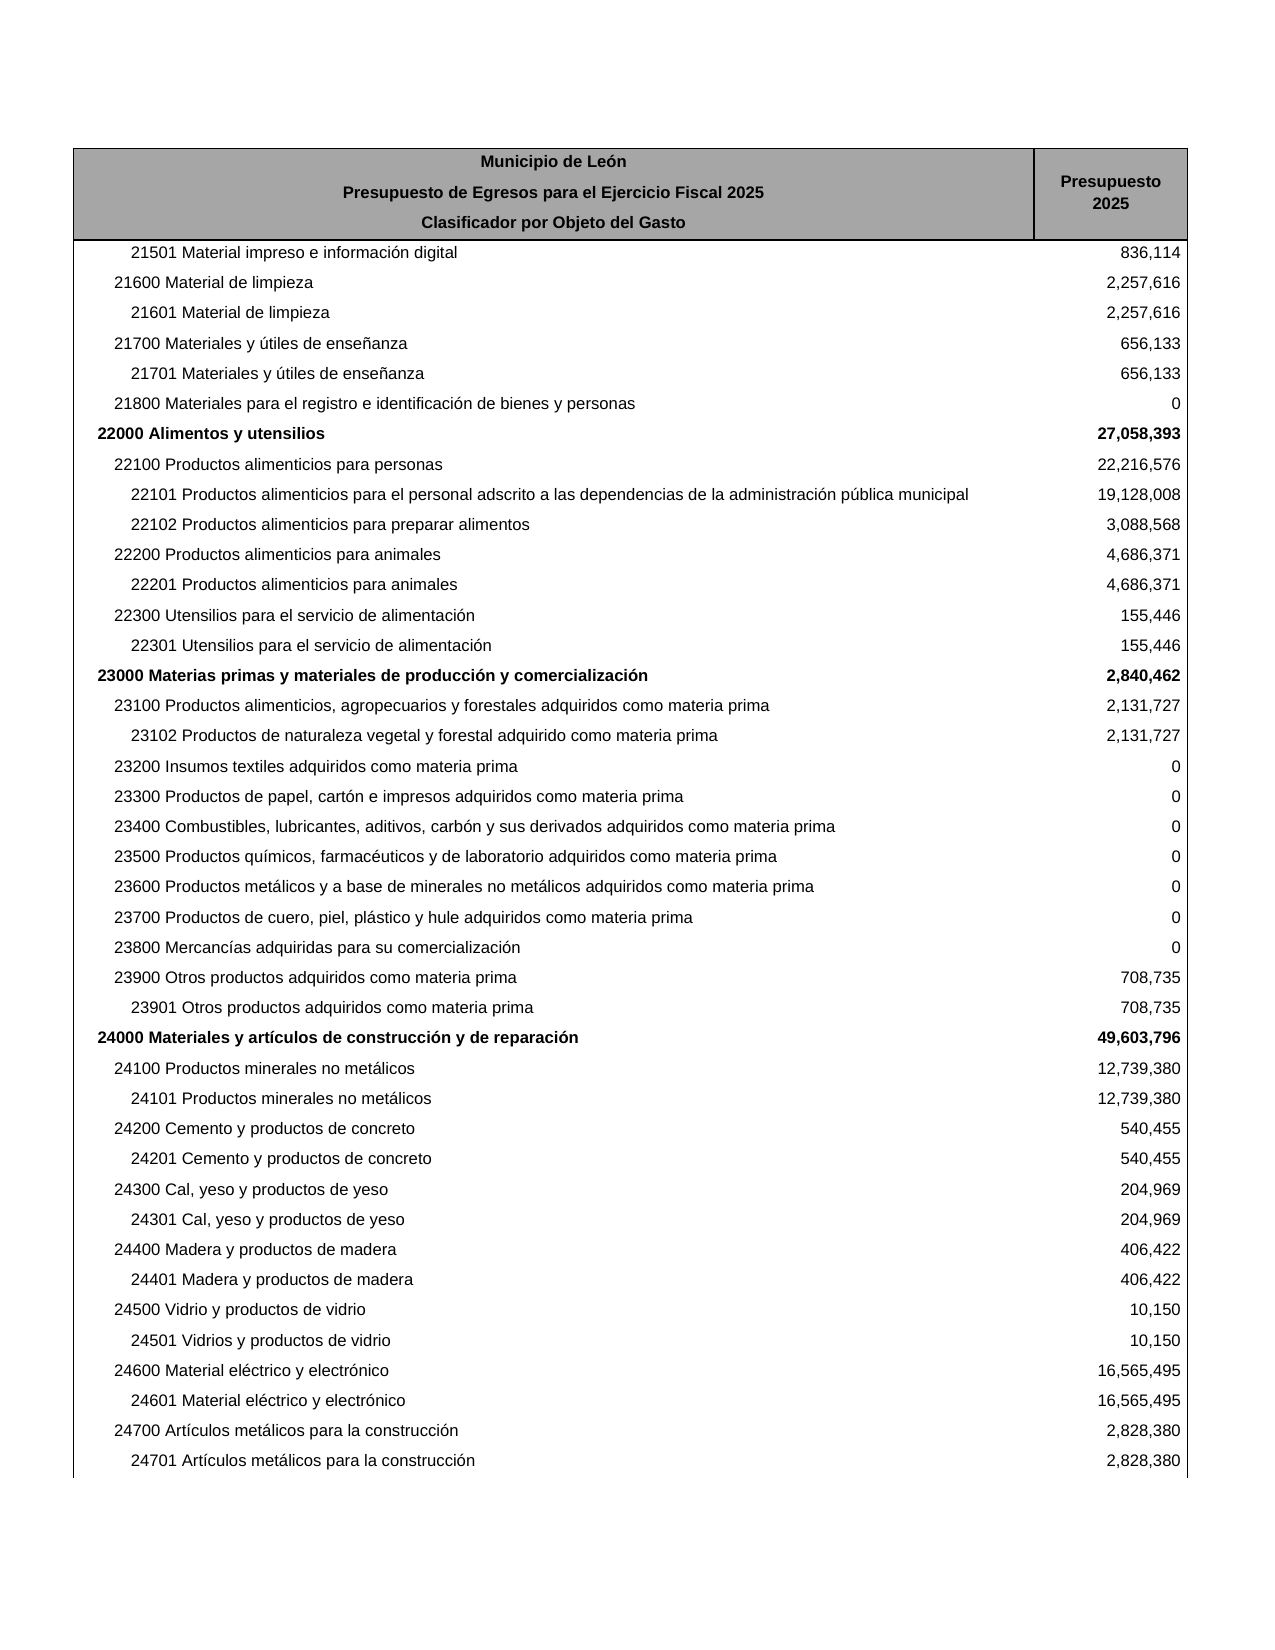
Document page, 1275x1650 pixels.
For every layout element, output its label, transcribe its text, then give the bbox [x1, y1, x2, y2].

table_cell 2,840,462 [1034, 662, 1187, 692]
table_cell 836,114 [1034, 241, 1187, 269]
table_cell 23200 Insumos textiles adquiridos como materia prima [74, 753, 1034, 783]
table_cell 24600 Material eléctrico y electrónico [74, 1357, 1034, 1387]
table_cell 24100 Productos minerales no metálicos [74, 1055, 1034, 1085]
table_cell 24000 Materiales y artículos de construcción y de reparación [74, 1025, 1034, 1055]
table_cell 22300 Utensilios para el servicio de alimentación [74, 602, 1034, 632]
table_cell 23800 Mercancías adquiridas para su comercialización [74, 934, 1034, 964]
table_cell 540,455 [1034, 1146, 1187, 1176]
table_cell 10,150 [1034, 1327, 1187, 1357]
table_cell 0 [1034, 813, 1187, 843]
table_cell 16,565,495 [1034, 1357, 1187, 1387]
table_cell 656,133 [1034, 330, 1187, 360]
table_cell 24400 Madera y productos de madera [74, 1236, 1034, 1266]
table_cell 2,257,616 [1034, 300, 1187, 330]
table_cell 23500 Productos químicos, farmacéuticos y de laboratorio adquiridos como materia prima [74, 844, 1034, 874]
table_cell 23600 Productos metálicos y a base de minerales no metálicos adquiridos como materia prima [74, 874, 1034, 904]
table_cell 2,828,380 [1034, 1448, 1187, 1478]
table_cell 155,446 [1034, 632, 1187, 662]
table_cell 0 [1034, 753, 1187, 783]
table_cell 204,969 [1034, 1206, 1187, 1236]
table_cell 540,455 [1034, 1115, 1187, 1146]
table_cell 12,739,380 [1034, 1055, 1187, 1085]
table_cell 21501 Material impreso e información digital [74, 241, 1034, 269]
table_cell 24500 Vidrio y productos de vidrio [74, 1297, 1034, 1327]
table_cell 23300 Productos de papel, cartón e impresos adquiridos como materia prima [74, 783, 1034, 813]
table_cell Clasificador por Objeto del Gasto [74, 208, 1033, 239]
table_cell 19,128,008 [1034, 481, 1187, 511]
table_cell 23900 Otros productos adquiridos como materia prima [74, 964, 1034, 994]
table_cell 22000 Alimentos y utensilios [74, 421, 1034, 451]
table_cell 0 [1034, 874, 1187, 904]
table_cell 2,828,380 [1034, 1418, 1187, 1448]
table_cell 4,686,371 [1034, 541, 1187, 572]
table_cell 24701 Artículos metálicos para la construcción [74, 1448, 1034, 1478]
table_cell 23102 Productos de naturaleza vegetal y forestal adquirido como materia prima [74, 723, 1034, 753]
table_cell 22101 Productos alimenticios para el personal adscrito a las dependencias de la administración pública municipal [74, 481, 1034, 511]
table_cell 23100 Productos alimenticios, agropecuarios y forestales adquiridos como materia prima [74, 693, 1034, 723]
table_cell 406,422 [1034, 1236, 1187, 1266]
table_cell 24501 Vidrios y productos de vidrio [74, 1327, 1034, 1357]
table_cell 0 [1034, 934, 1187, 964]
table_cell 24301 Cal, yeso y productos de yeso [74, 1206, 1034, 1236]
table_cell 23400 Combustibles, lubricantes, aditivos, carbón y sus derivados adquiridos como materia prima [74, 813, 1034, 843]
table_cell 24601 Material eléctrico y electrónico [74, 1387, 1034, 1417]
table_cell 21800 Materiales para el registro e identificación de bienes y personas [74, 390, 1034, 421]
table_cell 708,735 [1034, 995, 1187, 1025]
table_cell 22,216,576 [1034, 451, 1187, 481]
table_cell 24201 Cemento y productos de concreto [74, 1146, 1034, 1176]
table_cell 406,422 [1034, 1266, 1187, 1297]
table_cell 12,739,380 [1034, 1085, 1187, 1115]
table_cell 2,131,727 [1034, 693, 1187, 723]
table_cell 24700 Artículos metálicos para la construcción [74, 1418, 1034, 1448]
table_cell 22201 Productos alimenticios para animales [74, 572, 1034, 602]
table_cell 23901 Otros productos adquiridos como materia prima [74, 995, 1034, 1025]
table_cell 22200 Productos alimenticios para animales [74, 541, 1034, 572]
table_cell 21601 Material de limpieza [74, 300, 1034, 330]
table_cell 23000 Materias primas y materiales de producción y comercialización [74, 662, 1034, 692]
table_cell 22301 Utensilios para el servicio de alimentación [74, 632, 1034, 662]
table_cell 16,565,495 [1034, 1387, 1187, 1417]
table_cell 4,686,371 [1034, 572, 1187, 602]
table_cell 10,150 [1034, 1297, 1187, 1327]
table_cell 21701 Materiales y útiles de enseñanza [74, 360, 1034, 390]
table_cell 21600 Material de limpieza [74, 270, 1034, 300]
table_cell 27,058,393 [1034, 421, 1187, 451]
table_cell 24200 Cemento y productos de concreto [74, 1115, 1034, 1146]
table_cell 708,735 [1034, 964, 1187, 994]
table_cell 2,131,727 [1034, 723, 1187, 753]
table_cell 24401 Madera y productos de madera [74, 1266, 1034, 1297]
table_cell 656,133 [1034, 360, 1187, 390]
table_cell Presupuesto de Egresos para el Ejercicio Fiscal 2025 [74, 178, 1033, 208]
table_header Municipio de León [74, 149, 1033, 178]
table_cell 204,969 [1034, 1176, 1187, 1206]
table_cell 22102 Productos alimenticios para preparar alimentos [74, 511, 1034, 541]
table_cell 0 [1034, 904, 1187, 934]
table_cell 24101 Productos minerales no metálicos [74, 1085, 1034, 1115]
table_cell 155,446 [1034, 602, 1187, 632]
table_cell 49,603,796 [1034, 1025, 1187, 1055]
table_cell 0 [1034, 390, 1187, 421]
table_cell 23700 Productos de cuero, piel, plástico y hule adquiridos como materia prima [74, 904, 1034, 934]
table_cell 0 [1034, 783, 1187, 813]
table_cell 0 [1034, 844, 1187, 874]
table_cell 3,088,568 [1034, 511, 1187, 541]
table_cell 21700 Materiales y útiles de enseñanza [74, 330, 1034, 360]
table_cell 24300 Cal, yeso y productos de yeso [74, 1176, 1034, 1206]
table_header Presupuesto 2025 [1035, 149, 1187, 239]
table_cell 22100 Productos alimenticios para personas [74, 451, 1034, 481]
table_cell 2,257,616 [1034, 270, 1187, 300]
